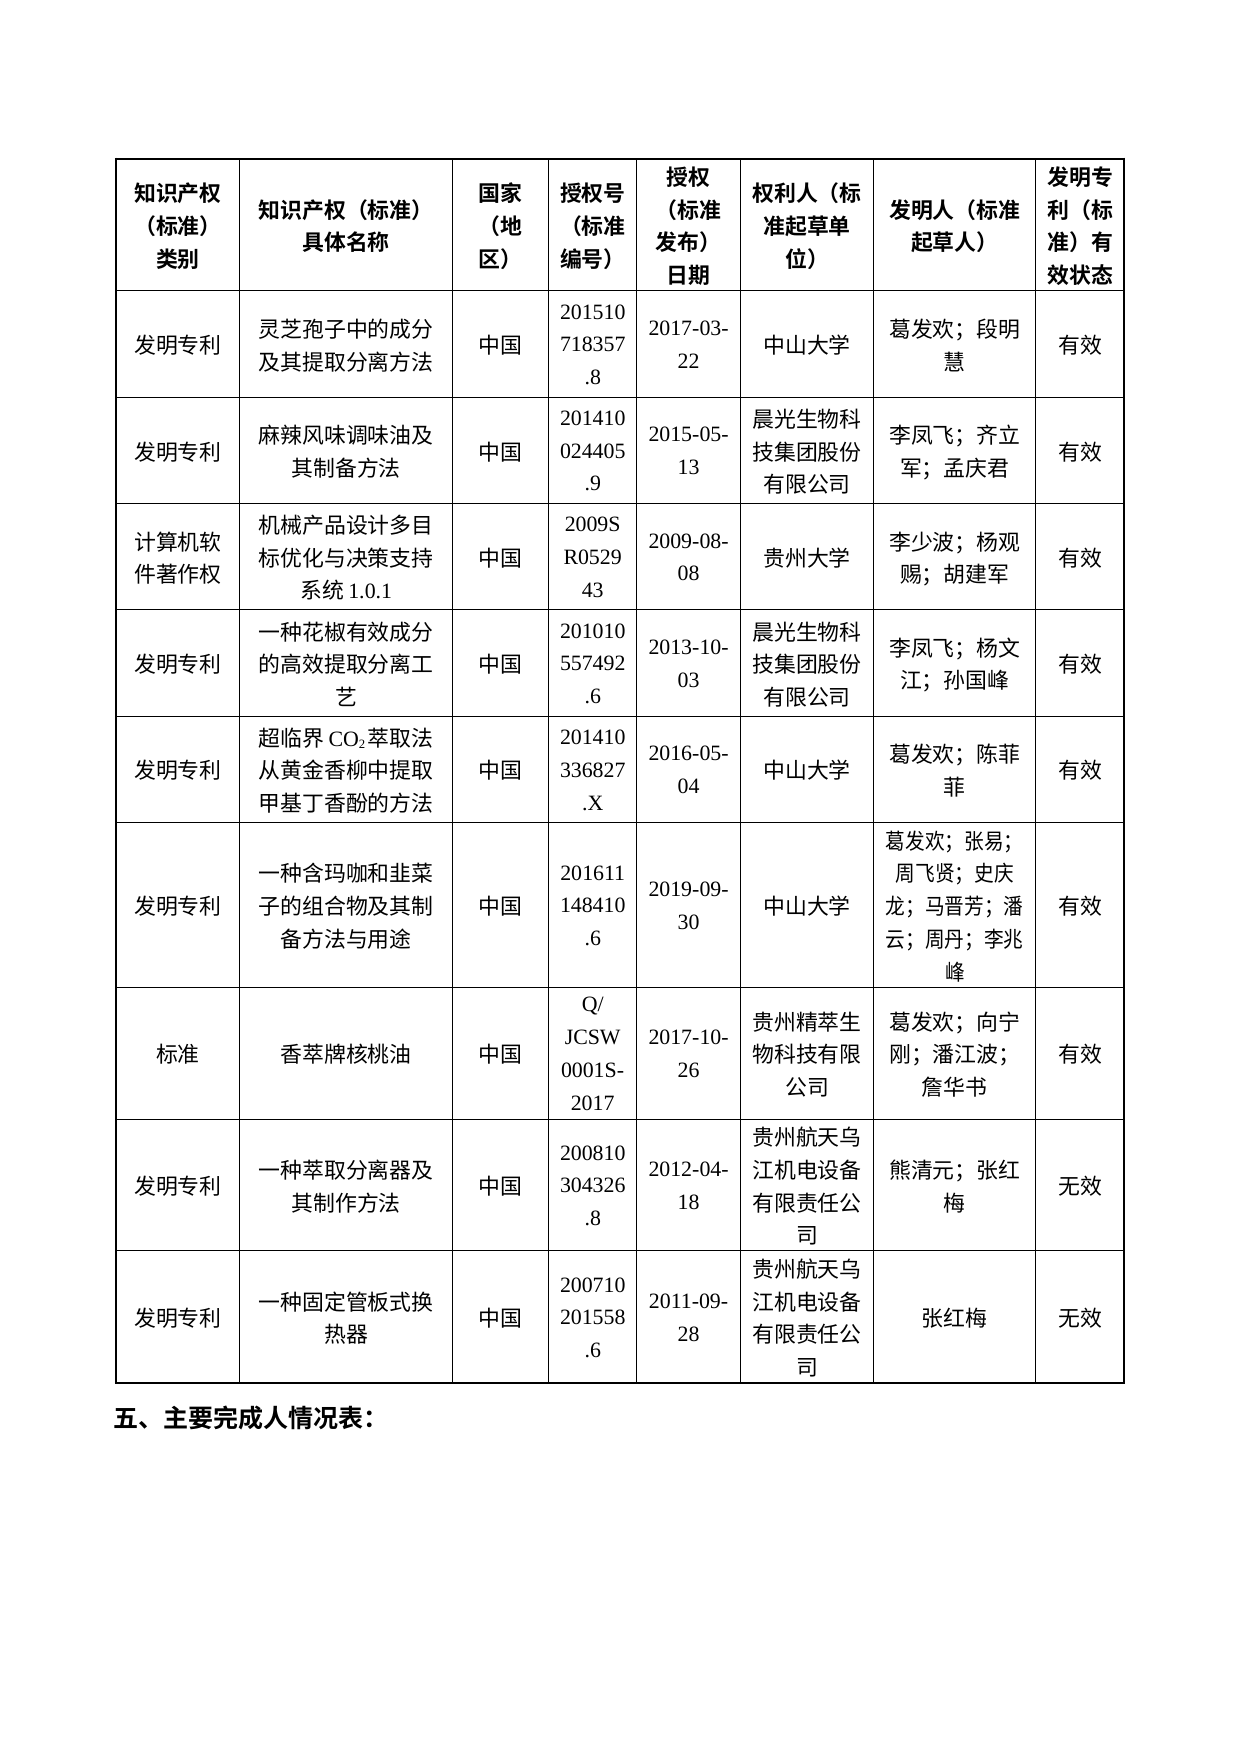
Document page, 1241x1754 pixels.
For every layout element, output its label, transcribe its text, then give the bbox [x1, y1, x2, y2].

table_cell 麻辣风味调味油及其制备方法 [240, 398, 452, 503]
table_cell 发明专利 [117, 823, 239, 987]
table_header 国家（地区） [453, 160, 548, 290]
table_cell 2017-10-26 [637, 988, 740, 1118]
table_header 授权（标准发布）日期 [637, 160, 740, 290]
table_cell 201010557492.6 [549, 610, 636, 716]
table_header 授权号（标准编号） [549, 160, 636, 290]
table_cell 中山大学 [741, 291, 873, 397]
table_cell 有效 [1036, 610, 1123, 716]
table_cell Q/JCSW 0001S-2017 [549, 988, 636, 1118]
table_cell 张红梅 [874, 1251, 1035, 1382]
table_header 发明人（标准起草人） [874, 160, 1035, 290]
table_cell 2013-10-03 [637, 610, 740, 716]
table_cell 熊清元；张红梅 [874, 1120, 1035, 1250]
table_cell 贵州大学 [741, 504, 873, 609]
table_cell 葛发欢；张易；周飞贤；史庆龙；马晋芳；潘云；周丹；李兆峰 [874, 823, 1035, 987]
table_cell 发明专利 [117, 717, 239, 822]
table_cell 香萃牌核桃油 [240, 988, 452, 1118]
table_cell 有效 [1036, 717, 1123, 822]
table_cell 中国 [453, 1251, 548, 1382]
table_cell 中国 [453, 398, 548, 503]
table_header 发明专利（标准）有效状态 [1036, 160, 1123, 290]
table_cell 发明专利 [117, 1251, 239, 1382]
table_cell 200810304326.8 [549, 1120, 636, 1250]
table_cell 有效 [1036, 823, 1123, 987]
table_cell 无效 [1036, 1251, 1123, 1382]
table_header 知识产权（标准）类别 [117, 160, 239, 290]
table_cell 计算机软件著作权 [117, 504, 239, 609]
table_cell 机械产品设计多目标优化与决策支持系统1.0.1 [240, 504, 452, 609]
table_cell 中山大学 [741, 823, 873, 987]
table_cell 2016-05-04 [637, 717, 740, 822]
table_cell 2015-05-13 [637, 398, 740, 503]
table_cell 超临界CO2萃取法从黄金香柳中提取甲基丁香酚的方法 [240, 717, 452, 822]
table_cell 中国 [453, 610, 548, 716]
table_cell 贵州航天乌江机电设备有限责任公司 [741, 1120, 873, 1250]
table_cell 一种萃取分离器及其制作方法 [240, 1120, 452, 1250]
table_cell 发明专利 [117, 291, 239, 397]
table_cell 葛发欢；段明慧 [874, 291, 1035, 397]
table_cell 无效 [1036, 1120, 1123, 1250]
table_header 知识产权（标准）具体名称 [240, 160, 452, 290]
table_cell 贵州精萃生物科技有限公司 [741, 988, 873, 1118]
table_cell 200710201558.6 [549, 1251, 636, 1382]
table_cell 2009-08-08 [637, 504, 740, 609]
table_cell 有效 [1036, 988, 1123, 1118]
table_cell 2011-09-28 [637, 1251, 740, 1382]
table_cell 中国 [453, 823, 548, 987]
table_cell 一种固定管板式换热器 [240, 1251, 452, 1382]
table_cell 李少波；杨观赐；胡建军 [874, 504, 1035, 609]
table_cell 有效 [1036, 291, 1123, 397]
table_cell 贵州航天乌江机电设备有限责任公司 [741, 1251, 873, 1382]
table_cell 发明专利 [117, 1120, 239, 1250]
text 五、主要完成人情况表： [113, 1384, 1127, 1450]
table_cell 201410024405.9 [549, 398, 636, 503]
table_header 权利人（标准起草单位） [741, 160, 873, 290]
table_cell 灵芝孢子中的成分及其提取分离方法 [240, 291, 452, 397]
table_cell 晨光生物科技集团股份有限公司 [741, 610, 873, 716]
table_cell 一种花椒有效成分的高效提取分离工艺 [240, 610, 452, 716]
table_cell 葛发欢；向宁刚；潘江波；詹华书 [874, 988, 1035, 1118]
table_cell 2009SR052943 [549, 504, 636, 609]
table_cell 201410336827.X [549, 717, 636, 822]
table_cell 标准 [117, 988, 239, 1118]
table_cell 中国 [453, 988, 548, 1118]
table_cell 李凤飞；杨文江；孙国峰 [874, 610, 1035, 716]
table_cell 中国 [453, 717, 548, 822]
table_cell 中国 [453, 1120, 548, 1250]
table_cell 发明专利 [117, 610, 239, 716]
table_cell 201510718357.8 [549, 291, 636, 397]
table_cell 2019-09-30 [637, 823, 740, 987]
table_cell 李凤飞；齐立军；孟庆君 [874, 398, 1035, 503]
table_cell 中山大学 [741, 717, 873, 822]
table_cell 2017-03-22 [637, 291, 740, 397]
table_cell 中国 [453, 291, 548, 397]
table_cell 一种含玛咖和韭菜子的组合物及其制备方法与用途 [240, 823, 452, 987]
table_cell 有效 [1036, 504, 1123, 609]
table_cell 201611148410.6 [549, 823, 636, 987]
table_cell 晨光生物科技集团股份有限公司 [741, 398, 873, 503]
table_cell 有效 [1036, 398, 1123, 503]
table_cell 中国 [453, 504, 548, 609]
table_cell 葛发欢；陈菲菲 [874, 717, 1035, 822]
table_cell 2012-04-18 [637, 1120, 740, 1250]
table_cell 发明专利 [117, 398, 239, 503]
